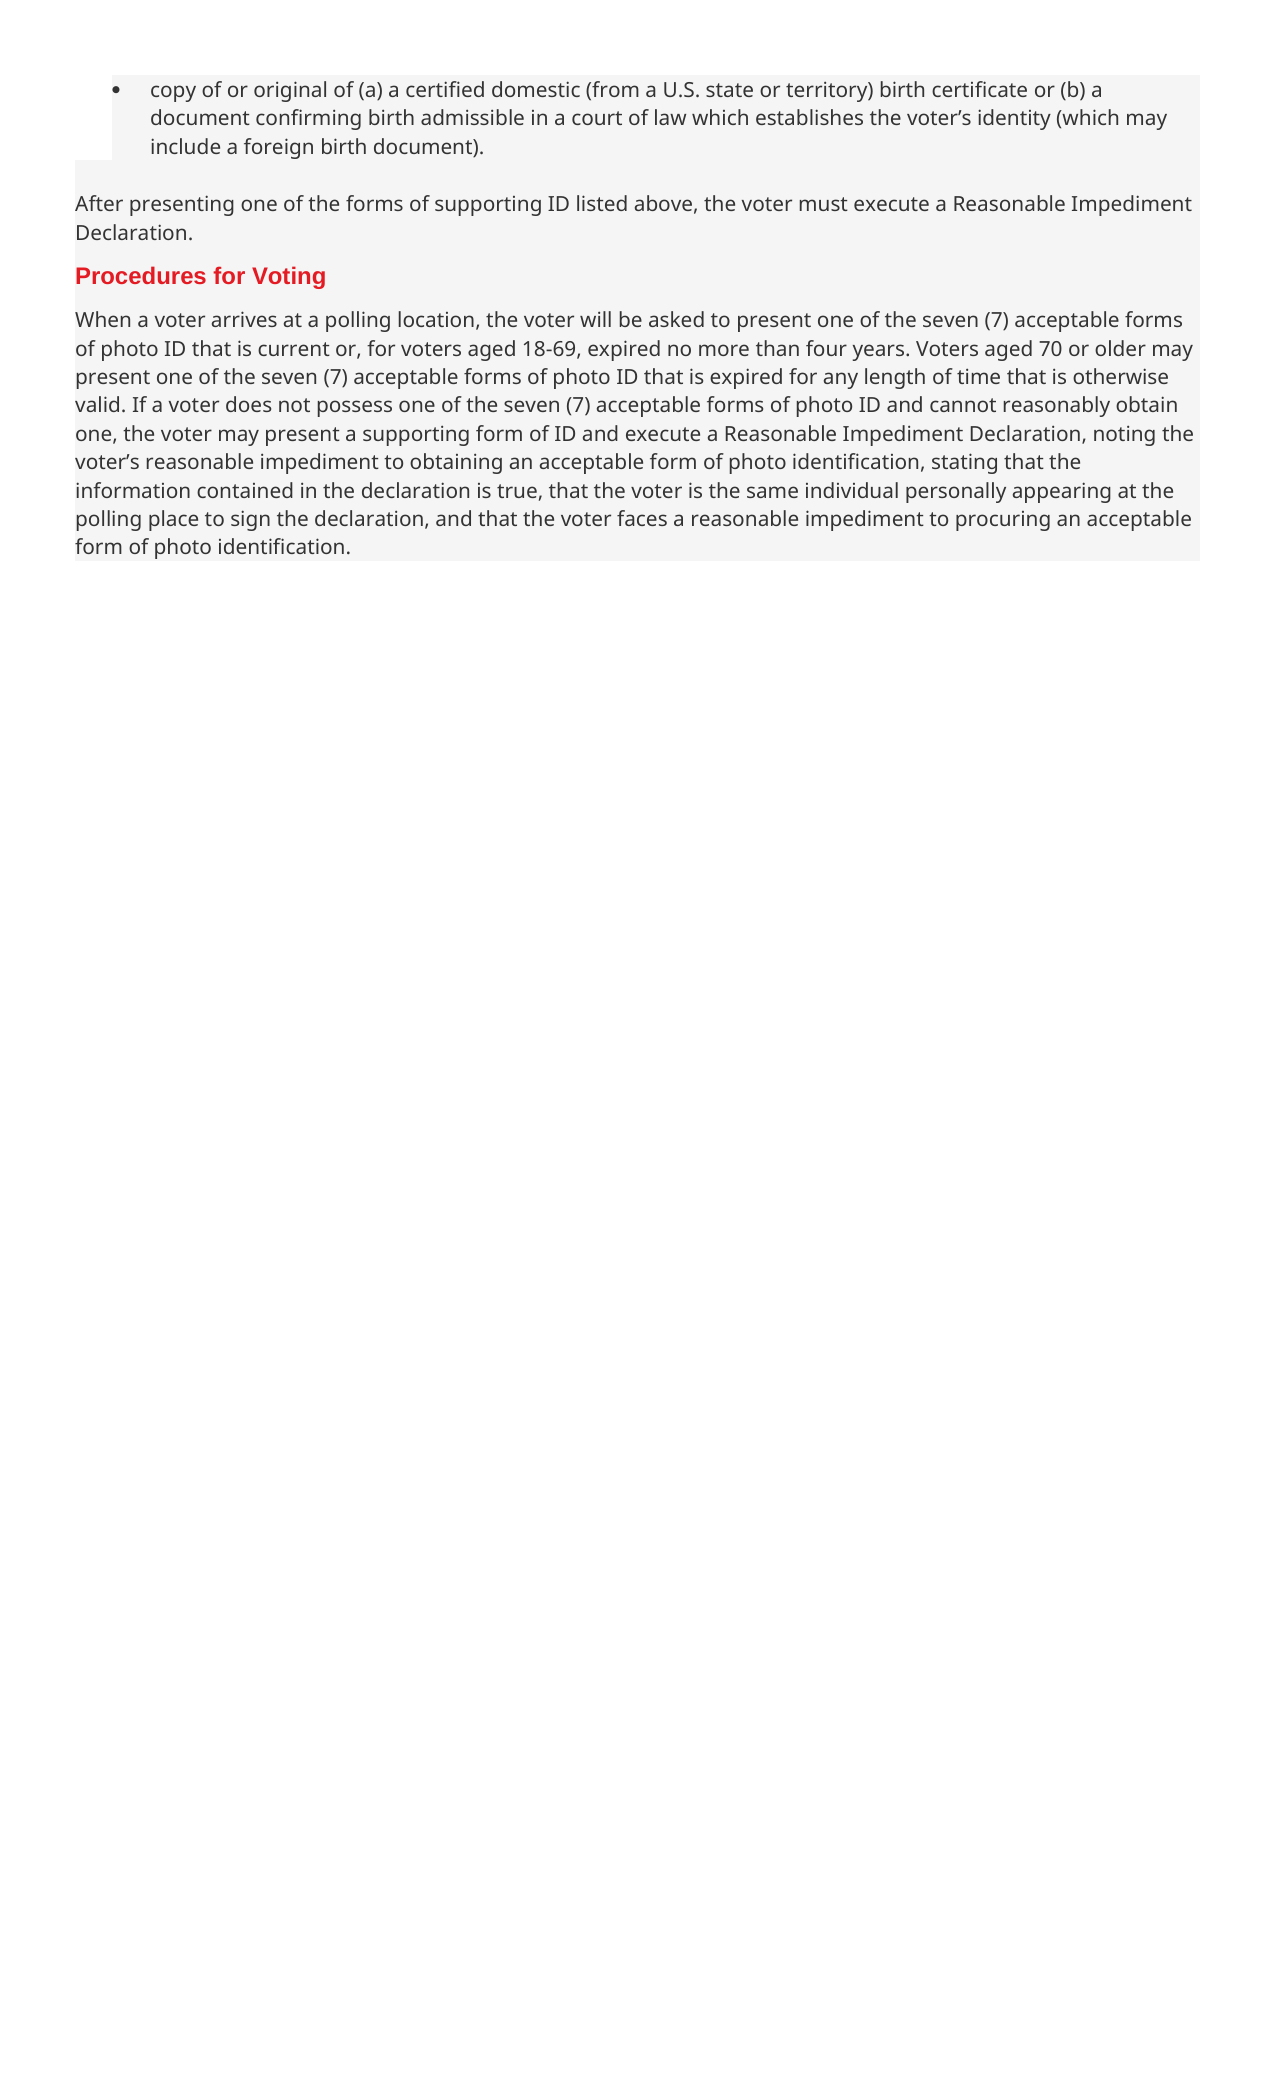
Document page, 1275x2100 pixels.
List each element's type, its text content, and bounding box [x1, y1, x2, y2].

text Procedures for Voting [75, 262, 1200, 289]
text When a voter arrives at a polling location, the voter will be asked to present one of the seven (7) acceptable forms of photo ID that is current or, for voters aged 18-69, expired no more than four years. Voters aged 70 or older may present one of the seven (7) acceptable forms of photo ID that is expired for any length of time that is otherwise valid. If a voter does not possess one of the seven (7) acceptable forms of photo ID and cannot reasonably obtain one, the voter may present a supporting form of ID and execute a Reasonable Impediment Declaration, noting the voter’s reasonable impediment to obtaining an acceptable form of photo identification, stating that the information contained in the declaration is true, that the voter is the same individual personally appearing at the polling place to sign the declaration, and that the voter faces a reasonable impediment to procuring an acceptable form of photo identification. [75, 305, 1200, 561]
text After presenting one of the forms of supporting ID listed above, the voter must execute a Reasonable Impediment Declaration. [75, 189, 1200, 246]
list copy of or original of (a) a certified domestic (from a U.S. state or territory) birth certificate or (b) a document confirming birth admissible in a court of law which establishes the voter’s identity (which may include a foreign birth document). [112, 75, 1200, 160]
